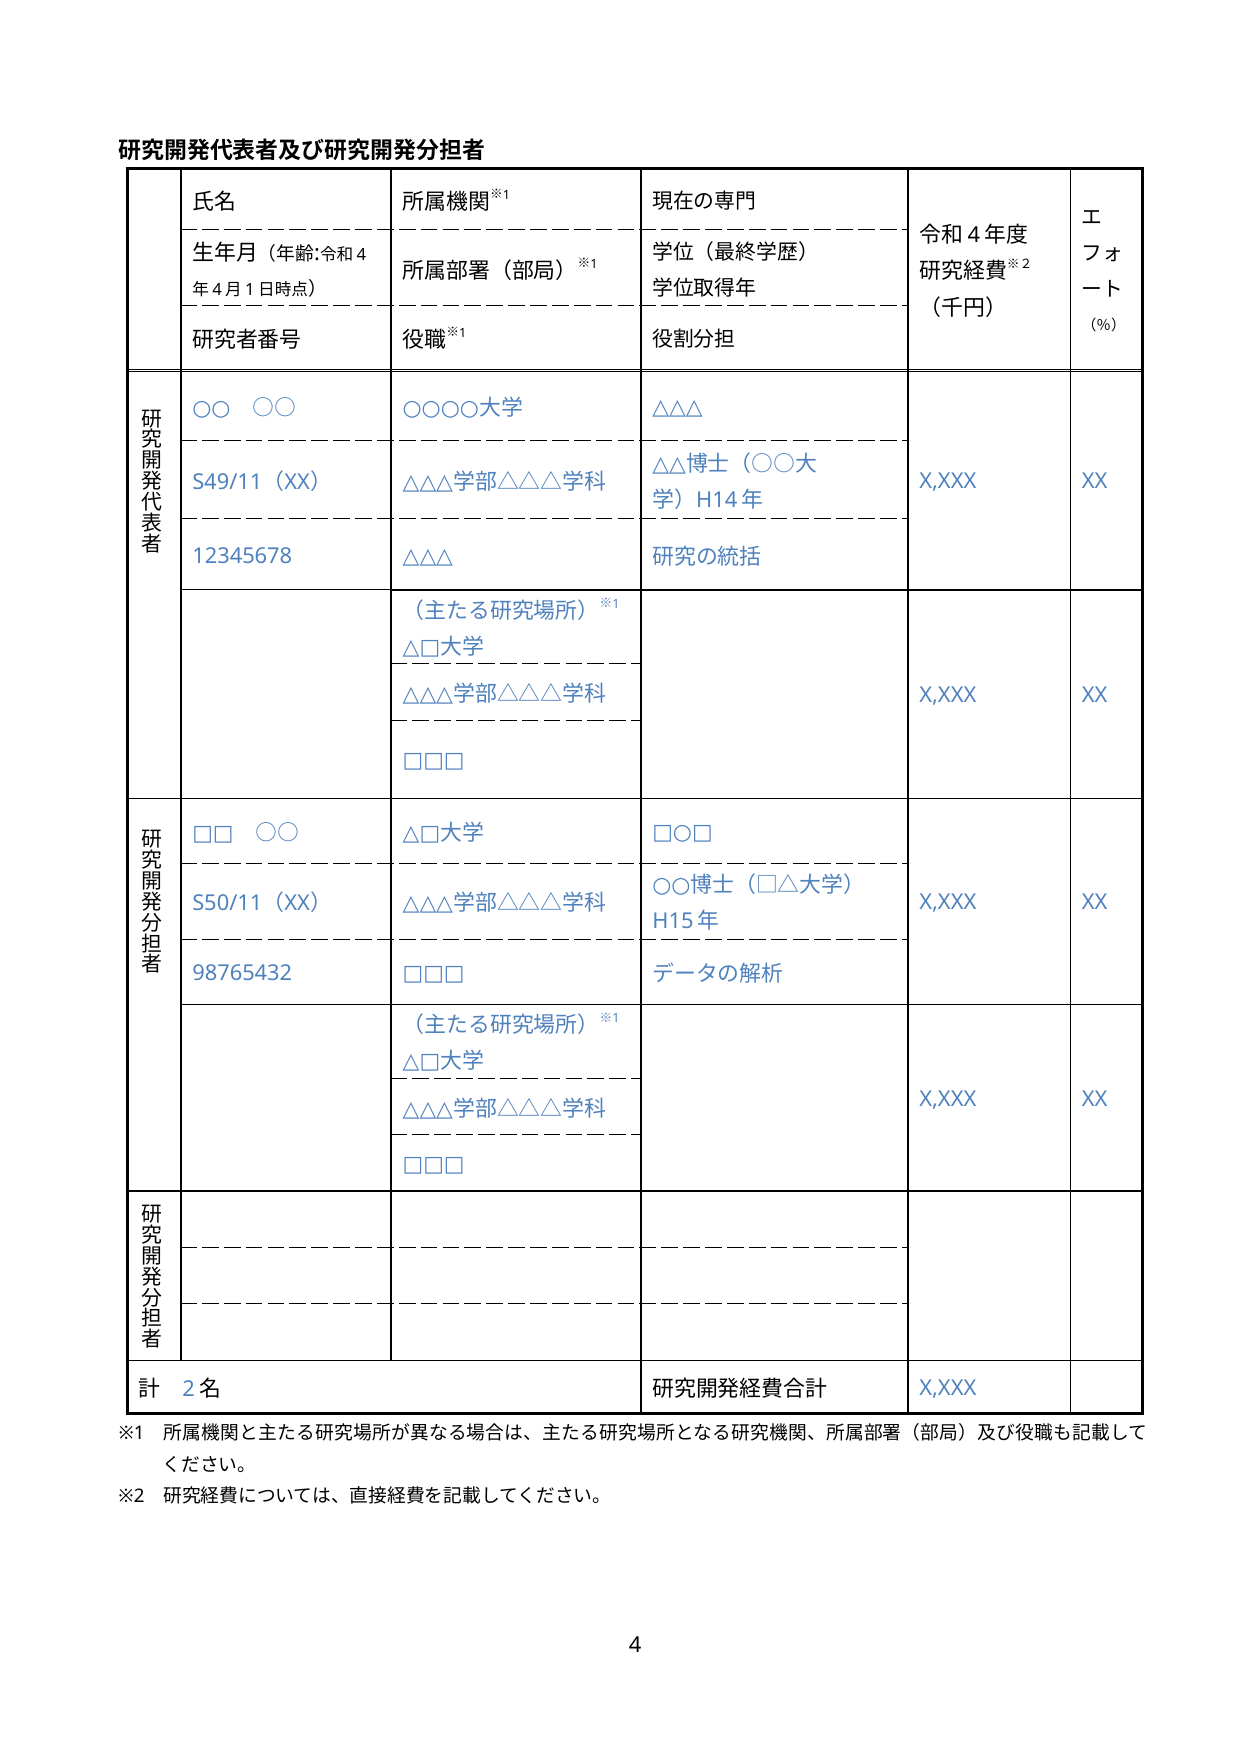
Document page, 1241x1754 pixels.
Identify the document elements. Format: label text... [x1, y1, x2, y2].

table_cell △△△ [642, 372, 907, 439]
table_cell [182, 590, 390, 797]
table_cell 学位（最終学歴） 学位取得年 [642, 229, 907, 305]
table_cell X,XXX [909, 1361, 1070, 1412]
table_cell （主たる研究場所）※1 △□大学 [392, 591, 640, 663]
table_cell データの解析 [642, 939, 907, 1003]
table_cell 研究開発分担者 [129, 799, 180, 1003]
table_cell [392, 1192, 640, 1247]
table_cell XX [1071, 799, 1141, 1003]
table_cell 12345678 [182, 518, 390, 589]
table_header エフォート （％） [1071, 170, 1141, 369]
table_header 所属機関※1 [392, 170, 640, 229]
table_cell △△△学部△△△学科 [392, 440, 640, 518]
table_cell S49/11（XX） [182, 440, 390, 518]
table_cell ○○博士（□△大学） H15年 [642, 863, 907, 938]
table_header 令和4年度 研究経費※２ （千円） [909, 170, 1070, 369]
table_cell S50/11（XX） [182, 863, 390, 938]
table_cell X,XXX [909, 372, 1070, 589]
text ※1 所属機関と主たる研究場所が異なる場合は、主たる研究場所となる研究機関、所属部署（部局）及び役職も記載してください。 [118, 1415, 1152, 1477]
table_cell [642, 1192, 907, 1247]
table_cell 98765432 [182, 939, 390, 1003]
table_cell [1071, 1192, 1141, 1360]
table_cell [129, 1004, 180, 1190]
text 研究開発代表者及び研究開発分担者 [118, 131, 1152, 167]
table_cell [182, 1192, 390, 1247]
table_cell ○○ ○○ [182, 372, 390, 439]
table_header [129, 170, 180, 369]
table_cell 研究開発経費合計 [642, 1361, 907, 1412]
table_cell [909, 1192, 1070, 1360]
table_cell [182, 1247, 390, 1303]
table_cell XX [1071, 591, 1141, 797]
table_cell △△△学部△△△学科 [392, 863, 640, 938]
table_cell X,XXX [909, 799, 1070, 1003]
table_cell XX [1071, 1005, 1141, 1190]
table_cell △△△学部△△△学科 [392, 1078, 640, 1134]
text ※2 研究経費については、直接経費を記載してください。 [118, 1477, 1152, 1508]
table_cell [642, 1005, 907, 1190]
table_cell △□大学 [392, 799, 640, 863]
table_cell 研究開発代表者 [129, 372, 180, 589]
table_cell [392, 1247, 640, 1303]
table_cell △△博士（○○大学）H14年 [642, 440, 907, 518]
table_cell [129, 589, 180, 797]
table_cell [642, 1247, 907, 1303]
table_cell 研究の統括 [642, 518, 907, 589]
table_cell （主たる研究場所）※1 △□大学 [392, 1005, 640, 1077]
table_cell △△△学部△△△学科 [392, 663, 640, 719]
table_cell [642, 591, 907, 797]
table_cell 研究開発分担者 [129, 1192, 180, 1360]
table_cell □□□ [392, 720, 640, 797]
table_cell 計 2名 [129, 1361, 640, 1412]
table_cell 生年月（年齢:令和4年4月1日時点） [182, 229, 390, 305]
table_cell X,XXX [909, 1005, 1070, 1190]
table_cell 研究者番号 [182, 305, 390, 369]
table_cell [1071, 1361, 1141, 1412]
table_cell X,XXX [909, 591, 1070, 797]
table_cell [642, 1303, 907, 1360]
table_cell ○○○○大学 [392, 372, 640, 439]
table_cell □□□ [392, 1134, 640, 1190]
table_header 現在の専門 [642, 170, 907, 229]
table_cell □○□ [642, 799, 907, 863]
table_cell □□ ○○ [182, 799, 390, 863]
table_cell [182, 1303, 390, 1360]
table_cell 所属部署（部局）※1 [392, 229, 640, 305]
table_header 氏名 [182, 170, 390, 229]
table_cell □□□ [392, 939, 640, 1003]
table_cell [392, 1303, 640, 1360]
table_cell 役職※1 [392, 305, 640, 369]
table_cell 役割分担 [642, 305, 907, 369]
table_cell [182, 1005, 390, 1190]
table_cell △△△ [392, 518, 640, 589]
table_cell XX [1071, 372, 1141, 589]
